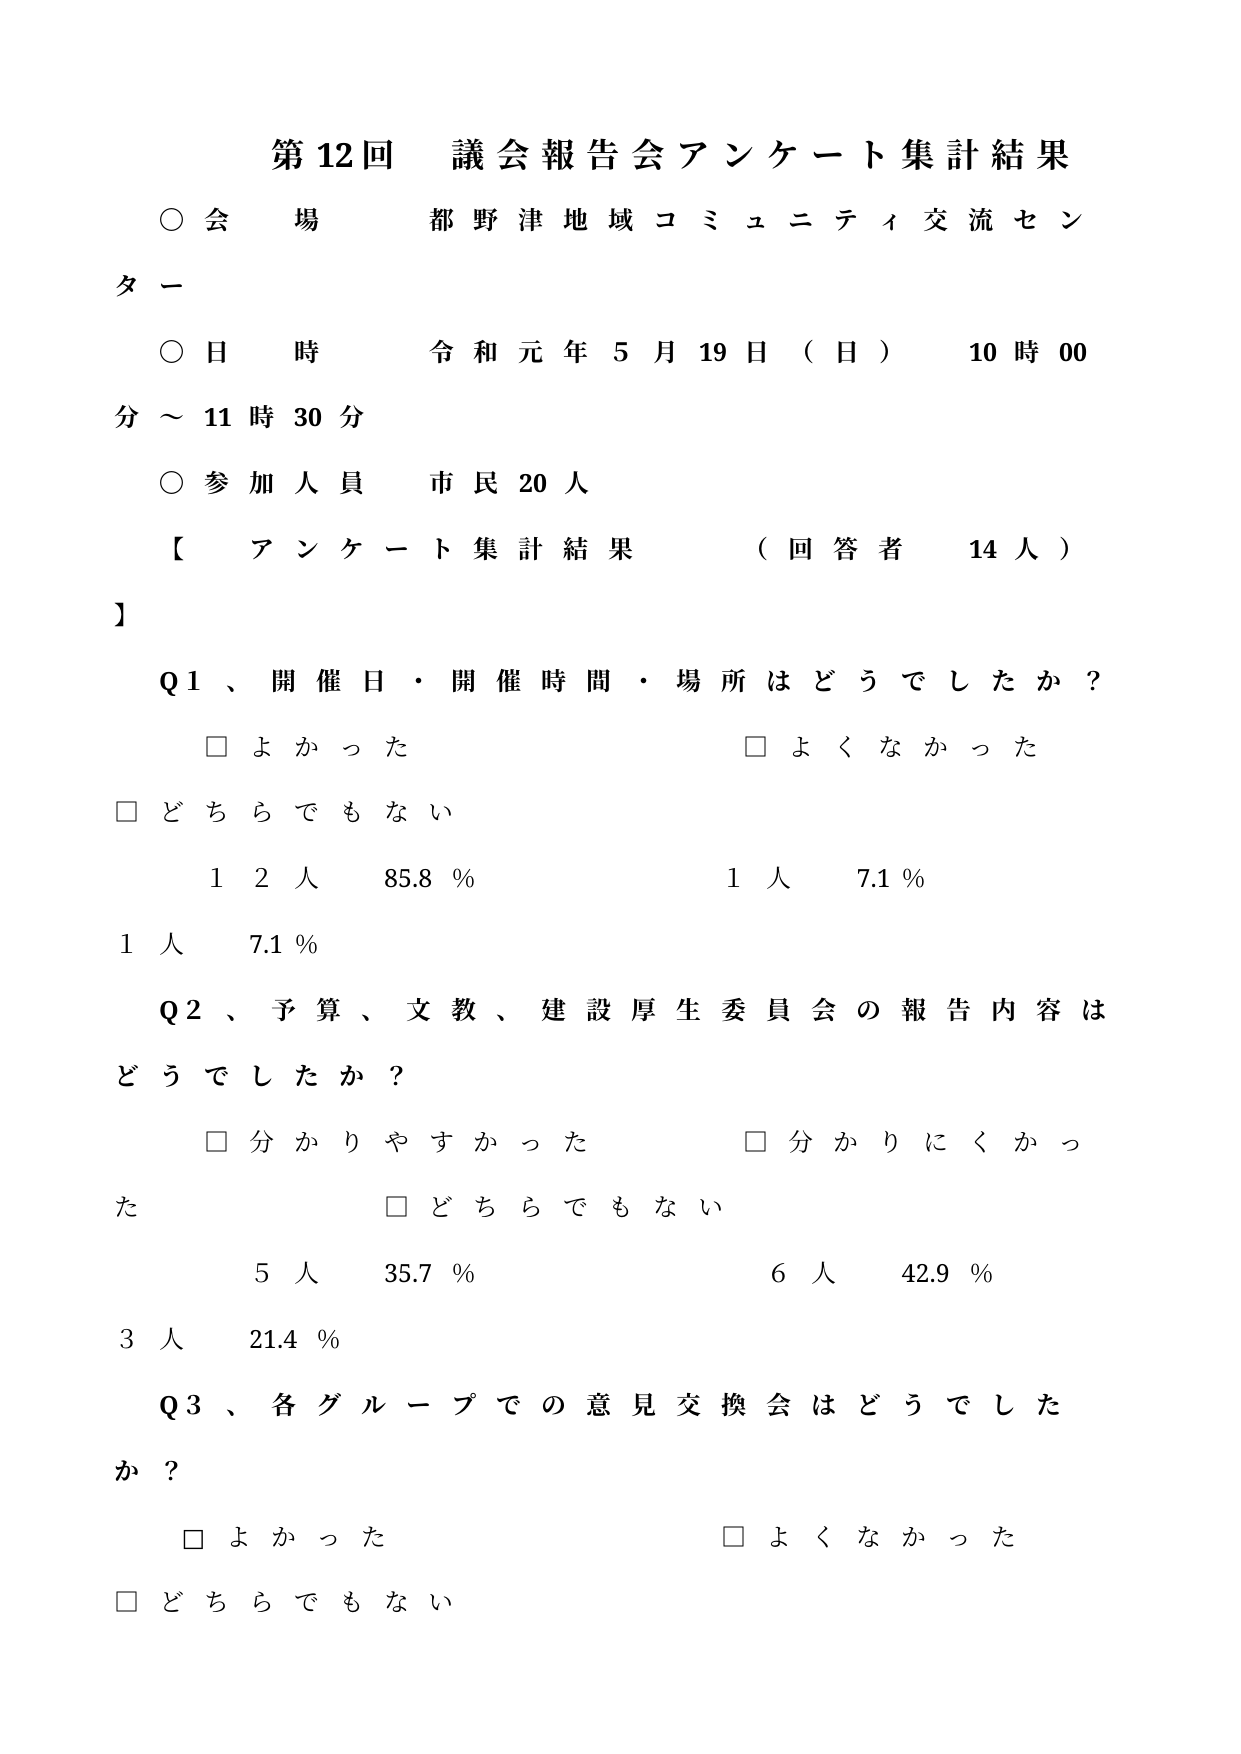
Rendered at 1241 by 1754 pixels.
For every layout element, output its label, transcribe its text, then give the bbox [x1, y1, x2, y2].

text □よかった □よくなかった □どちらでもない [114, 712, 1126, 844]
text 第12回 議会報告会アンケート集計結果 [204, 120, 1126, 186]
text ５人 35.7％ ６人 42.9％ ３人 21.4％ [114, 1239, 1126, 1371]
text 〇会 場 都野津地域コミュニティ交流センター [114, 186, 1126, 317]
text Q１、開催日・開催時間・場所はどうでしたか？ [114, 647, 1126, 712]
text 〇日 時 令和元年５月19日（日） 10時00分～11時30分 [114, 317, 1126, 449]
text □分かりやすかった □分かりにくかった □どちらでもない [114, 1107, 1126, 1239]
text 〇参加人員 市民20人 [114, 449, 1126, 515]
text Q３、各グループでの意見交換会はどうでしたか？ [114, 1371, 1126, 1502]
text Q２、予算、文教、建設厚生委員会の報告内容はどうでしたか？ [114, 976, 1126, 1107]
text 【 アンケート集計結果 （回答者 14人） 】 [114, 515, 1126, 647]
text １２人 85.8％ １人 7.1％ １人 7.1％ [114, 844, 1126, 976]
text □よかった □よくなかった □どちらでもない [114, 1502, 1126, 1634]
